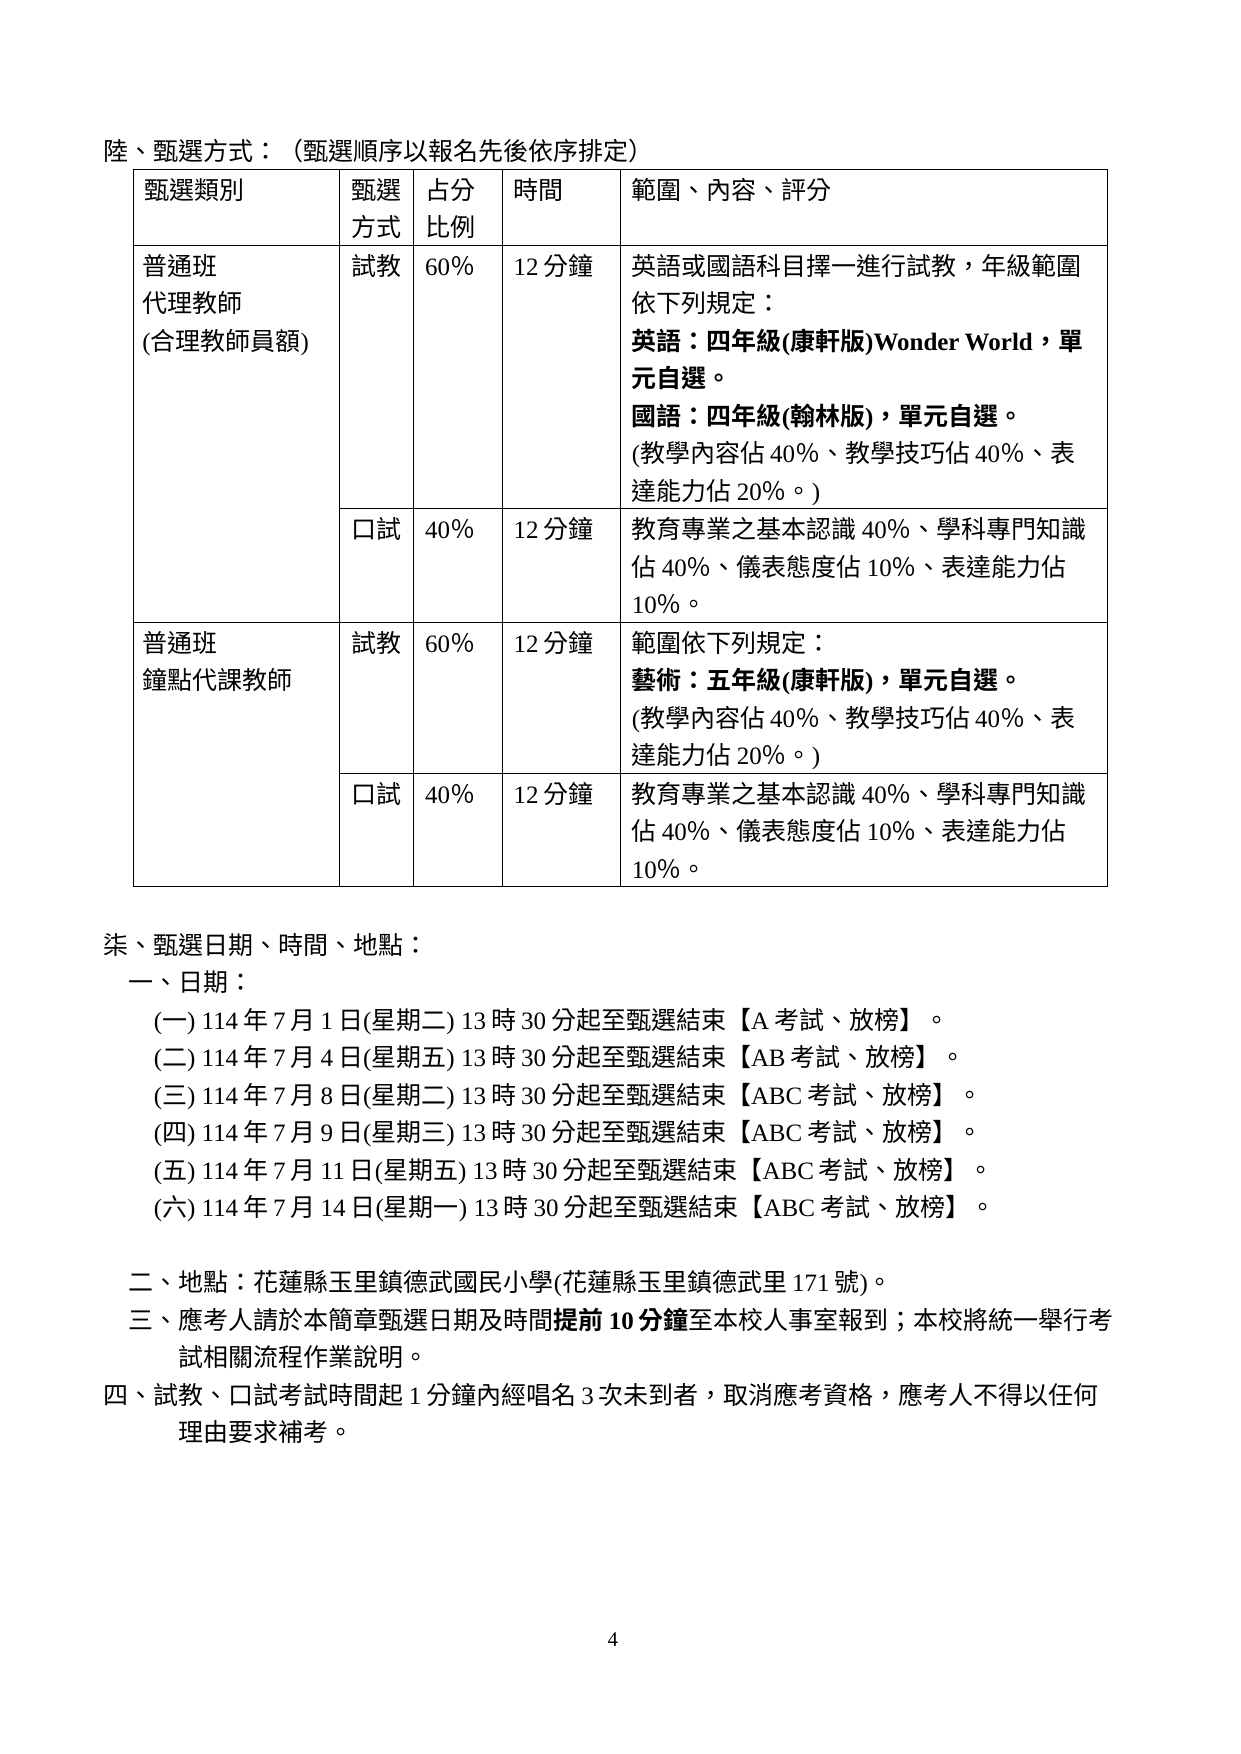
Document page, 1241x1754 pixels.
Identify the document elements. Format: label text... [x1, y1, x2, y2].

table_cell 英語或國語科目擇一進行試教，年級範圍依下列規定： 英語：四年級(康軒版)Wonder World，單元自選。 國語：四年級(翰林版)，單元自選。 (教學內容佔40％、教學技巧佔40％、表達能力佔20％。) [621, 246, 1107, 508]
text 二、地點：花蓮縣玉里鎮德武國民小學(花蓮縣玉里鎮德武里171號)。 [128, 1262, 1122, 1300]
text (六) 114年7月14日(星期一) 13時30分起至甄選結束【ABC考試、放榜】。 [153, 1187, 1122, 1225]
table_header 占分比例 [414, 170, 502, 244]
table_cell 40％ [414, 774, 502, 886]
table_cell 試教 [340, 623, 413, 773]
text (三) 114年7月8日(星期二) 13時30分起至甄選結束【ABC考試、放榜】。 [153, 1075, 1122, 1112]
table_cell 12分鐘 [503, 623, 620, 773]
table_cell 口試 [340, 774, 413, 886]
table_cell 普通班 代理教師 (合理教師員額) [134, 246, 339, 622]
text 陸、甄選方式：（甄選順序以報名先後依序排定） [103, 131, 1122, 168]
text (二) 114年7月4日(星期五) 13時30分起至甄選結束【AB考試、放榜】。 [153, 1037, 1122, 1075]
text (一) 114年7月1日(星期二) 13時30分起至甄選結束【A考試、放榜】。 [153, 1000, 1122, 1037]
text 四、試教、口試考試時間起1分鐘內經唱名3次未到者，取消應考資格，應考人不得以任何理由要求補考。 [78, 1375, 1122, 1450]
table_cell 試教 [340, 246, 413, 508]
table_cell 60％ [414, 246, 502, 508]
table_header 甄選方式 [340, 170, 413, 244]
table_cell 12分鐘 [503, 774, 620, 886]
table_header 甄選類別 [134, 170, 339, 244]
table_header 時間 [503, 170, 620, 244]
table_cell 口試 [340, 509, 413, 622]
text 三、應考人請於本簡章甄選日期及時間提前10分鐘至本校人事室報到；本校將統一舉行考試相關流程作業說明。 [128, 1300, 1122, 1375]
text (四) 114年7月9日(星期三) 13時30分起至甄選結束【ABC考試、放榜】。 [153, 1112, 1122, 1150]
table_cell 範圍依下列規定： 藝術：五年級(康軒版)，單元自選。 (教學內容佔40％、教學技巧佔40％、表達能力佔20％。) [621, 623, 1107, 773]
text (五) 114年7月11日(星期五) 13時30分起至甄選結束【ABC考試、放榜】。 [153, 1150, 1122, 1187]
text 一、日期： [128, 962, 1122, 1000]
table_cell 40％ [414, 509, 502, 622]
table_cell 教育專業之基本認識40％、學科專門知識佔40％、儀表態度佔10％、表達能力佔10％。 [621, 774, 1107, 886]
table_cell 60％ [414, 623, 502, 773]
text 柒、甄選日期、時間、地點： [103, 925, 1122, 962]
table_cell 教育專業之基本認識40％、學科專門知識佔40％、儀表態度佔10％、表達能力佔10％。 [621, 509, 1107, 622]
table_cell 普通班 鐘點代課教師 [134, 623, 339, 886]
table_cell 12分鐘 [503, 509, 620, 622]
table_cell 12分鐘 [503, 246, 620, 508]
table_header 範圍、內容、評分 [621, 170, 1107, 244]
